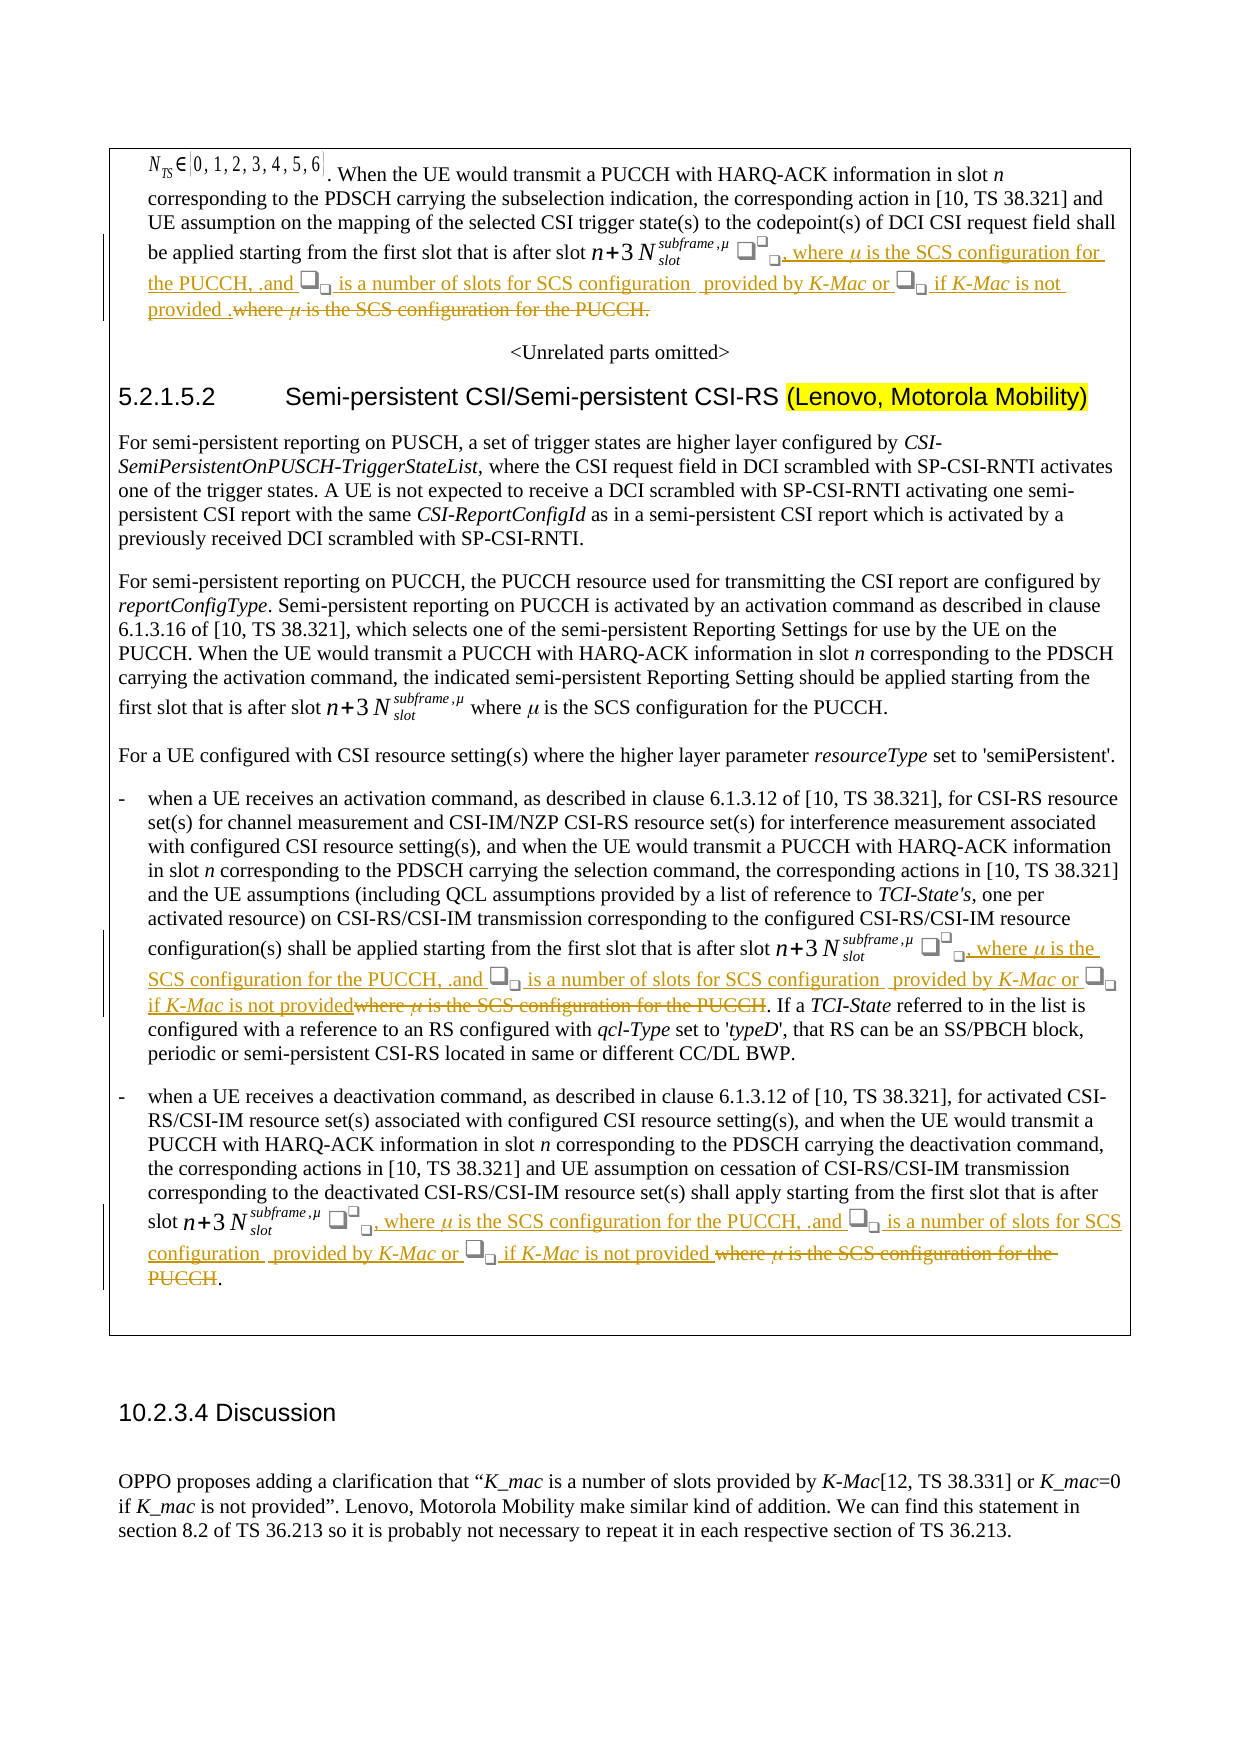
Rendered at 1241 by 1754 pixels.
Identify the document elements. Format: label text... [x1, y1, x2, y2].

text OPPO proposes adding a clarification that “K_mac is a number of slots provided by K-Mac[12, TS 38.331] or K_mac=0 if K_mac is not provided”. Lenovo, Motorola Mobility make similar kind of addition. We can find this statement in section 8.2 of TS 36.213 so it is probably not necessary to repeat it in each respective section of TS 36.213. [118, 1469, 1122, 1542]
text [110, 149, 1130, 321]
text - when a UE receives a deactivation command, as described in clause 6.1.3.12 of [10, TS 38.321], for activated CSI-RS/CSI-IM resource set(s) associated with configured CSI resource setting(s), and when the UE would transmit a PUCCH with HARQ-ACK information in slot n corresponding to the PDSCH carrying the deactivation command, the corresponding actions in [10, TS 38.321] and UE assumption on cessation of CSI-RS/CSI-IM transmission corresponding to the deactivated CSI-RS/CSI-IM resource set(s) shall apply starting from the first slot that is after slot . [110, 1080, 1130, 1290]
text <Unrelated parts omitted> [110, 336, 1130, 364]
subtitle 10.2.3.4 Discussion [118, 1398, 1122, 1427]
text For semi-persistent reporting on PUSCH, a set of trigger states are higher layer configured by CSI-SemiPersistentOnPUSCH-TriggerStateList, where the CSI request field in DCI scrambled with SP-CSI-RNTI activates one of the trigger states. A UE is not expected to receive a DCI scrambled with SP-CSI-RNTI activating one semi-persistent CSI report with the same CSI-ReportConfigId as in a semi-persistent CSI report which is activated by a previously received DCI scrambled with SP-CSI-RNTI. [110, 427, 1130, 550]
text - when a UE receives an activation command, as described in clause 6.1.3.12 of [10, TS 38.321], for CSI-RS resource set(s) for channel measurement and CSI-IM/NZP CSI-RS resource set(s) for interference measurement associated with configured CSI resource setting(s), and when the UE would transmit a PUCCH with HARQ-ACK information in slot n corresponding to the PDSCH carrying the selection command, the corresponding actions in [10, TS 38.321] and the UE assumptions (including QCL assumptions provided by a list of reference to TCI-State's, one per activated resource) on CSI-RS/CSI-IM transmission corresponding to the configured CSI-RS/CSI-IM resource configuration(s) shall be applied starting from the first slot that is after slot . If a TCI-State referred to in the list is configured with a reference to an RS configured with qcl-Type set to 'typeD', that RS can be an SS/PBCH block, periodic or semi-persistent CSI-RS located in same or different CC/DL BWP. [110, 783, 1130, 1065]
text 5.2.1.5.2 Semi-persistent CSI/Semi-persistent CSI-RS (Lenovo, Motorola Mobility) [110, 379, 1130, 411]
text For semi-persistent reporting on PUCCH, the PUCCH resource used for transmitting the CSI report are configured by reportConfigType. Semi-persistent reporting on PUCCH is activated by an activation command as described in clause 6.1.3.16 of [10, TS 38.321], which selects one of the semi-persistent Reporting Settings for use by the UE on the PUCCH. When the UE would transmit a PUCCH with HARQ-ACK information in slot n corresponding to the PDSCH carrying the activation command, the indicated semi-persistent Reporting Setting should be applied starting from the first slot that is after slot where  is the SCS configuration for the PUCCH. [110, 566, 1130, 724]
text For a UE configured with CSI resource setting(s) where the higher layer parameter resourceType set to 'semiPersistent'. [110, 740, 1130, 767]
